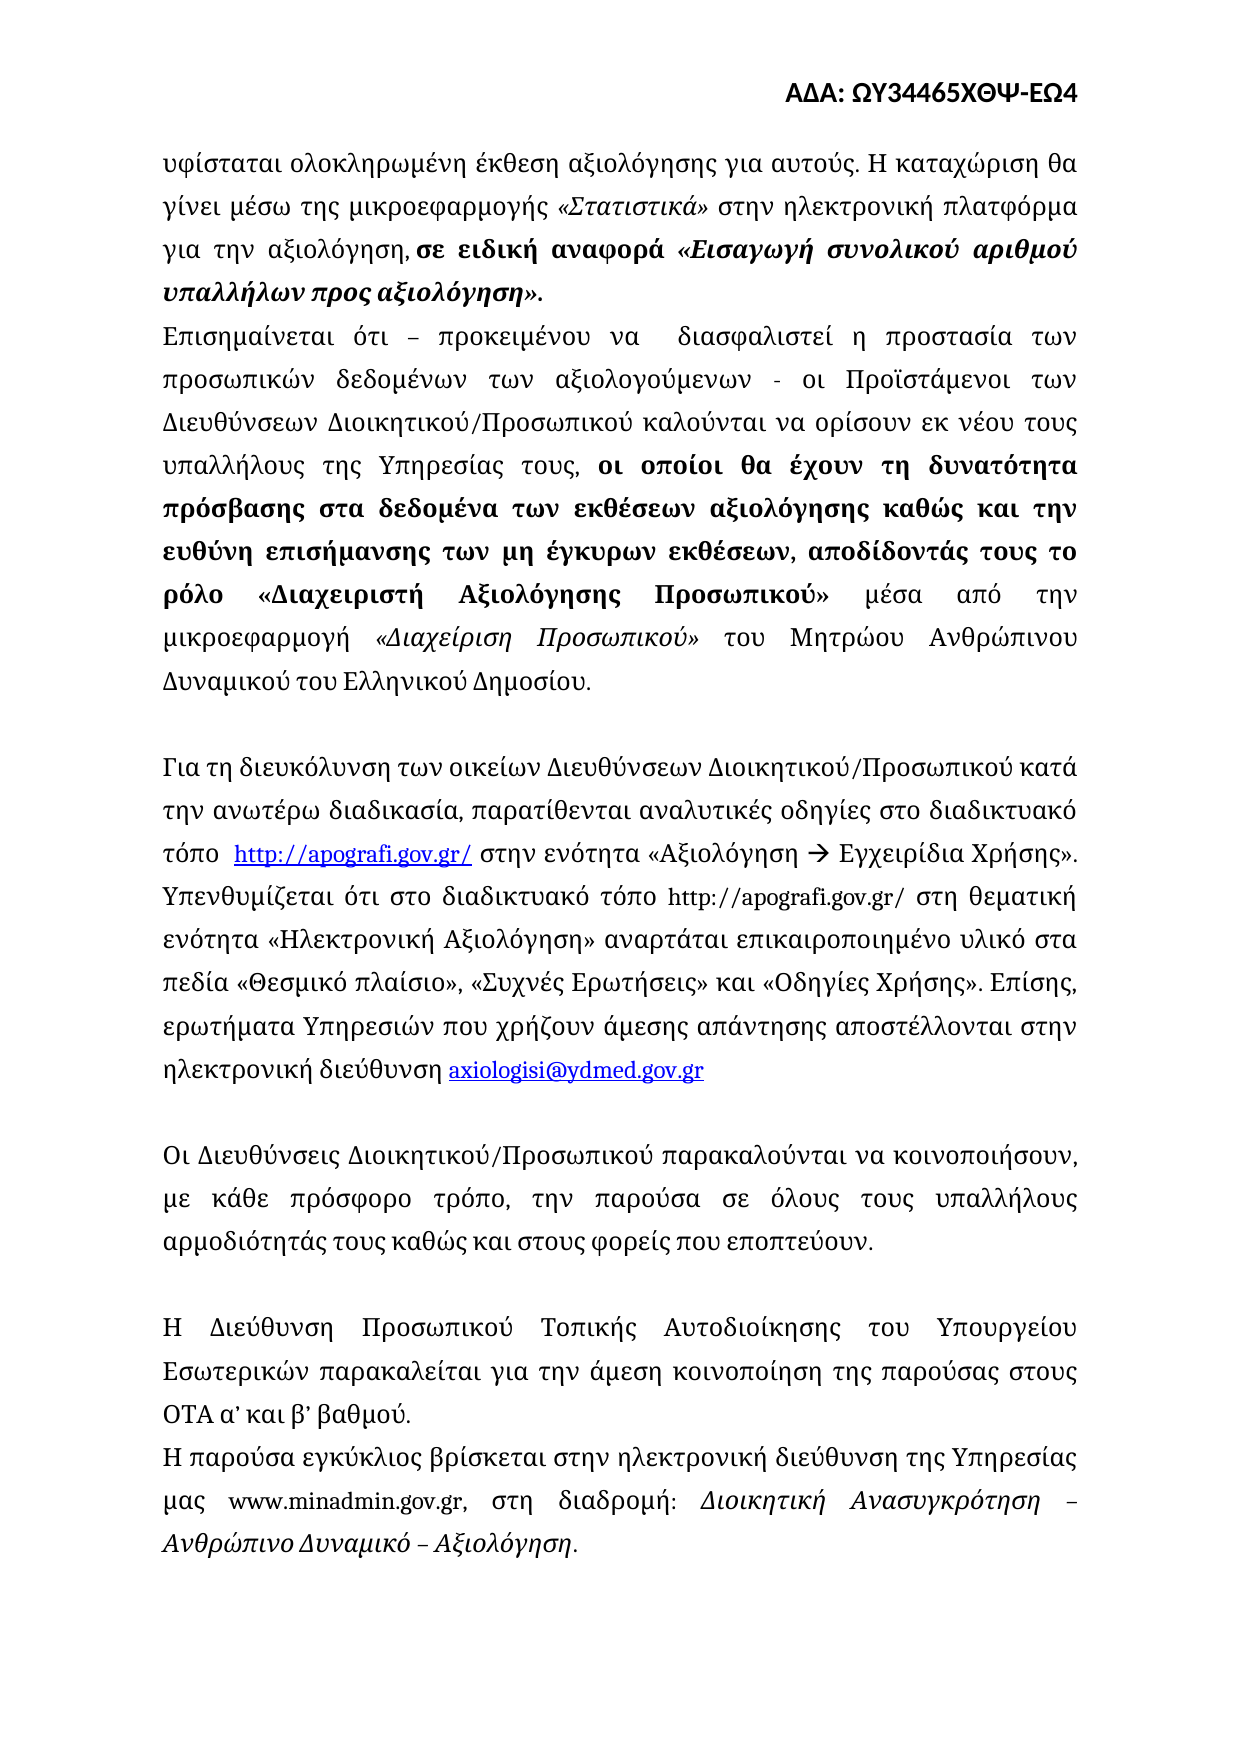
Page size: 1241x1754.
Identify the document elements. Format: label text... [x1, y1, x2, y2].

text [162, 150, 1078, 308]
text Για τη διευκόλυνση των οικείων Διευθύνσεων Διοικητικού/Προσωπικού κατά την ανωτέρω διαδικασία, παρατίθενται αναλυτικές οδηγίες στο διαδικτυακό τόπο http://apografi.gov.gr/ στην ενότητα «Αξιολόγηση Εγχειρίδια Χρήσης». Υπενθυμίζεται ότι στο διαδικτυακό τόπο http://apografi.gov.gr/ στη θεματική ενότητα «Ηλεκτρονική Αξιολόγηση» αναρτάται επικαιροποιημένο υλικό στα πεδία «Θεσμικό πλαίσιο», «Συχνές Ερωτήσεις» και «Οδηγίες Χρήσης». Επίσης, ερωτήματα Υπηρεσιών που χρήζουν άμεσης απάντησης αποστέλλονται στην ηλεκτρονική διεύθυνση axiologisi@ydmed.gov.gr [162, 754, 1078, 1084]
text Επισημαίνεται ότι – προκειμένου να διασφαλιστεί η προστασία των προσωπικών δεδομένων των αξιολογούμενων - οι Προϊστάμενοι των Διευθύνσεων Διοικητικού/Προσωπικού καλούνται να ορίσουν εκ νέου τους υπαλλήλους της Υπηρεσίας τους, οι οποίοι θα έχουν τη δυνατότητα πρόσβασης στα δεδομένα των εκθέσεων αξιολόγησης καθώς και την ευθύνη επισήμανσης των μη έγκυρων εκθέσεων, αποδίδοντάς τους το ρόλο «Διαχειριστή Αξιολόγησης Προσωπικού» μέσα από την μικροεφαρμογή «Διαχείριση Προσωπικού» του Μητρώου Ανθρώπινου Δυναμικού του Ελληνικού Δημοσίου. [162, 322, 1078, 696]
text Η παρούσα εγκύκλιος βρίσκεται στην ηλεκτρονική διεύθυνση της Υπηρεσίας μας www.minadmin.gov.gr, στη διαδρομή: Διοικητική Ανασυγκρότηση – Ανθρώπινο Δυναμικό – Αξιολόγηση. [162, 1444, 1078, 1559]
text Η Διεύθυνση Προσωπικού Τοπικής Αυτοδιοίκησης του Υπουργείου Εσωτερικών παρακαλείται για την άμεση κοινοποίηση της παρούσας στους ΟΤΑ α’ και β’ βαθμού. [162, 1314, 1078, 1429]
text Οι Διευθύνσεις Διοικητικού/Προσωπικού παρακαλούνται να κοινοποιήσουν, με κάθε πρόσφορο τρόπο, την παρούσα σε όλους τους υπαλλήλους αρμοδιότητάς τους καθώς και στους φορείς που εποπτεύουν. [162, 1142, 1078, 1257]
